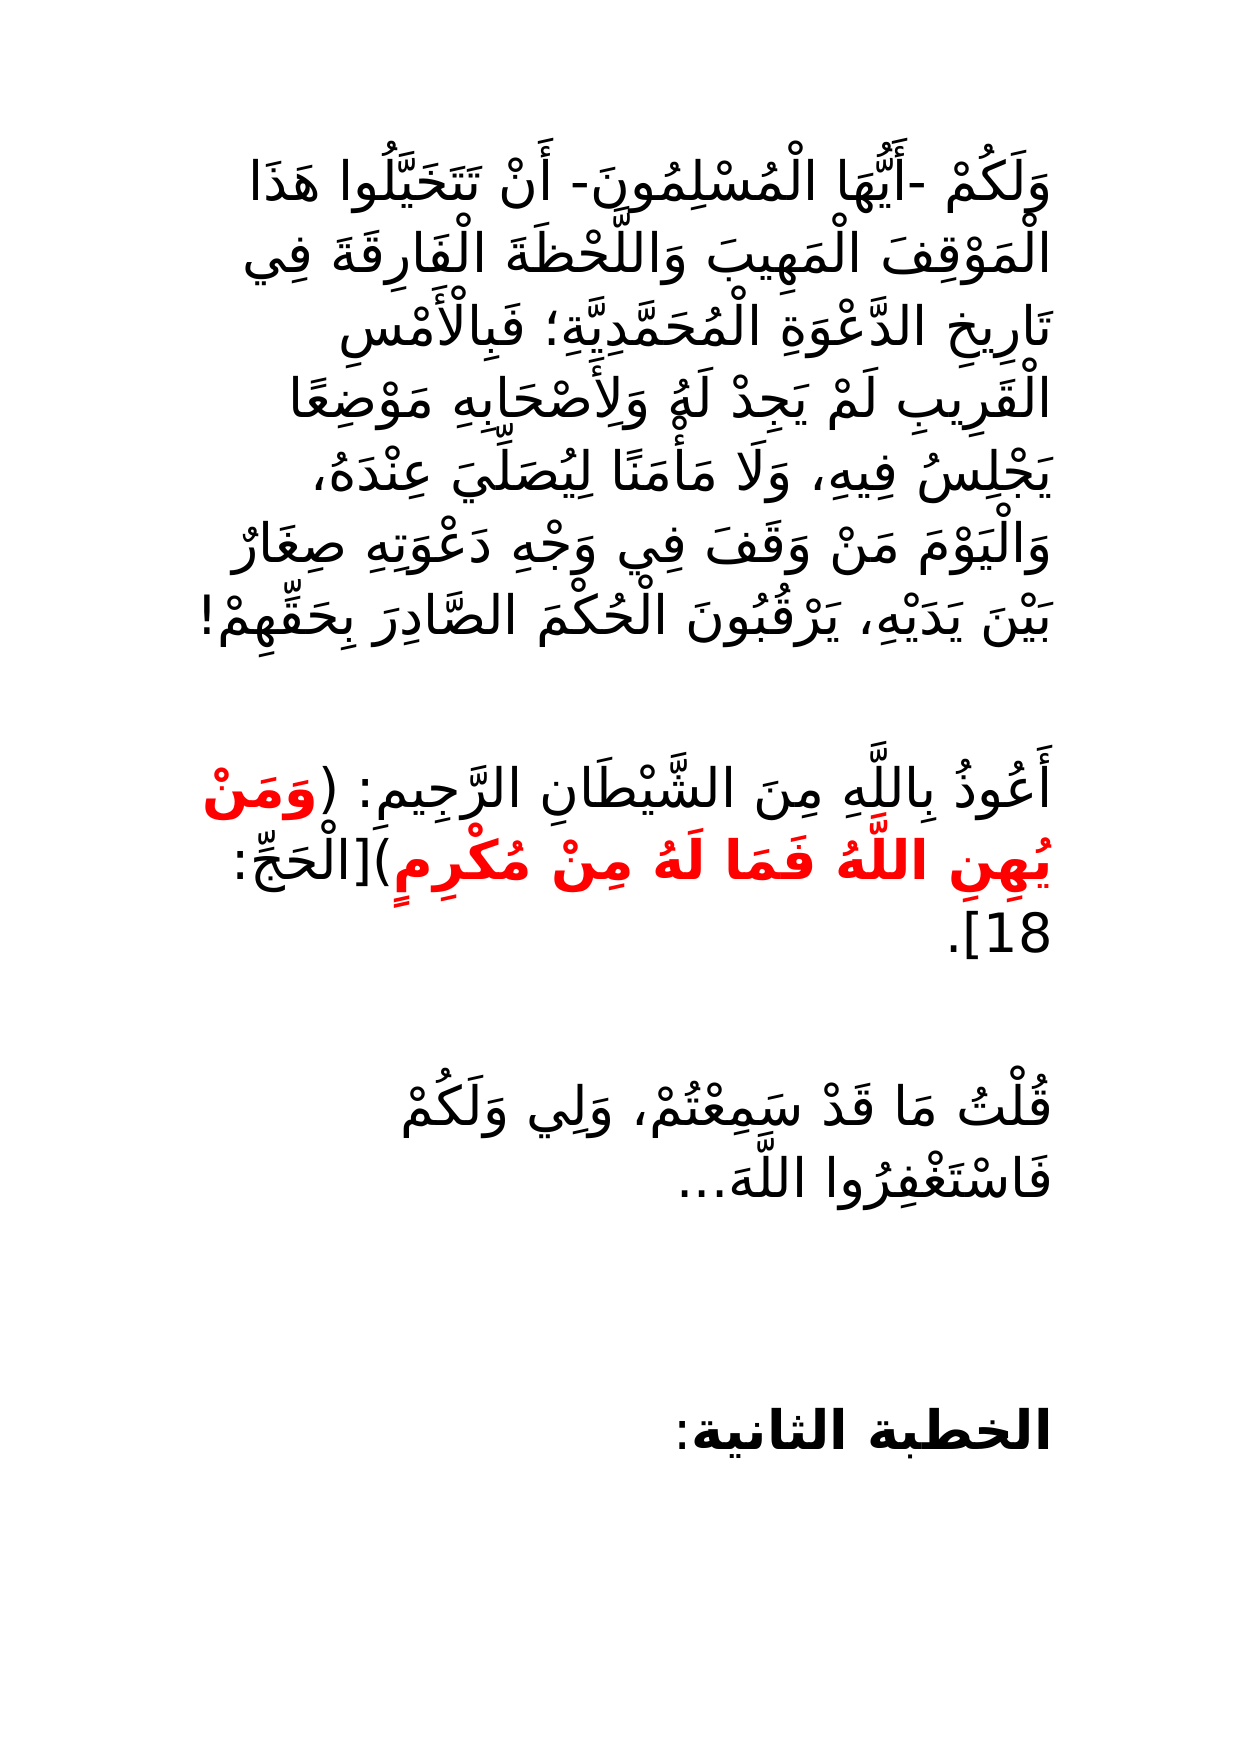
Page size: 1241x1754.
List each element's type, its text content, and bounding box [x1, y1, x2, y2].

text وَلَكُمْ -أَيُّهَا الْمُسْلِمُونَ- أَنْ تَتَخَيَّلُوا هَذَا الْمَوْقِفَ الْمَهِيبَ وَاللَّحْظَةَ الْفَارِقَةَ فِي تَارِيخِ الدَّعْوَةِ الْمُحَمَّدِيَّةِ؛ فَبِالْأَمْسِ الْقَرِيبِ لَمْ يَجِدْ لَهُ وَلِأَصْحَابِهِ مَوْضِعًا يَجْلِسُ فِيهِ، وَلَا مَأْمَنًا لِيُصَلِّيَ عِنْدَهُ، وَالْيَوْمَ مَنْ وَقَفَ فِي وَجْهِ دَعْوَتِهِ صِغَارٌ بَيْنَ يَدَيْهِ، يَرْقُبُونَ الْحُكْمَ الصَّادِرَ بِحَقِّهِمْ! [187, 150, 1053, 647]
text الخطبة الثانية: [187, 1399, 1053, 1462]
text قُلْتُ مَا قَدْ سَمِعْتُمْ، وَلِي وَلَكُمْ فَاسْتَغْفِرُوا اللَّهَ... [187, 1074, 1053, 1210]
text أَعُوذُ بِاللَّهِ مِنَ الشَّيْطَانِ الرَّجِيمِ: (وَمَنْ يُهِنِ اللَّهُ فَمَا لَهُ مِنْ مُكْرِمٍ)[الْحَجِّ: 18]. [187, 757, 1053, 965]
